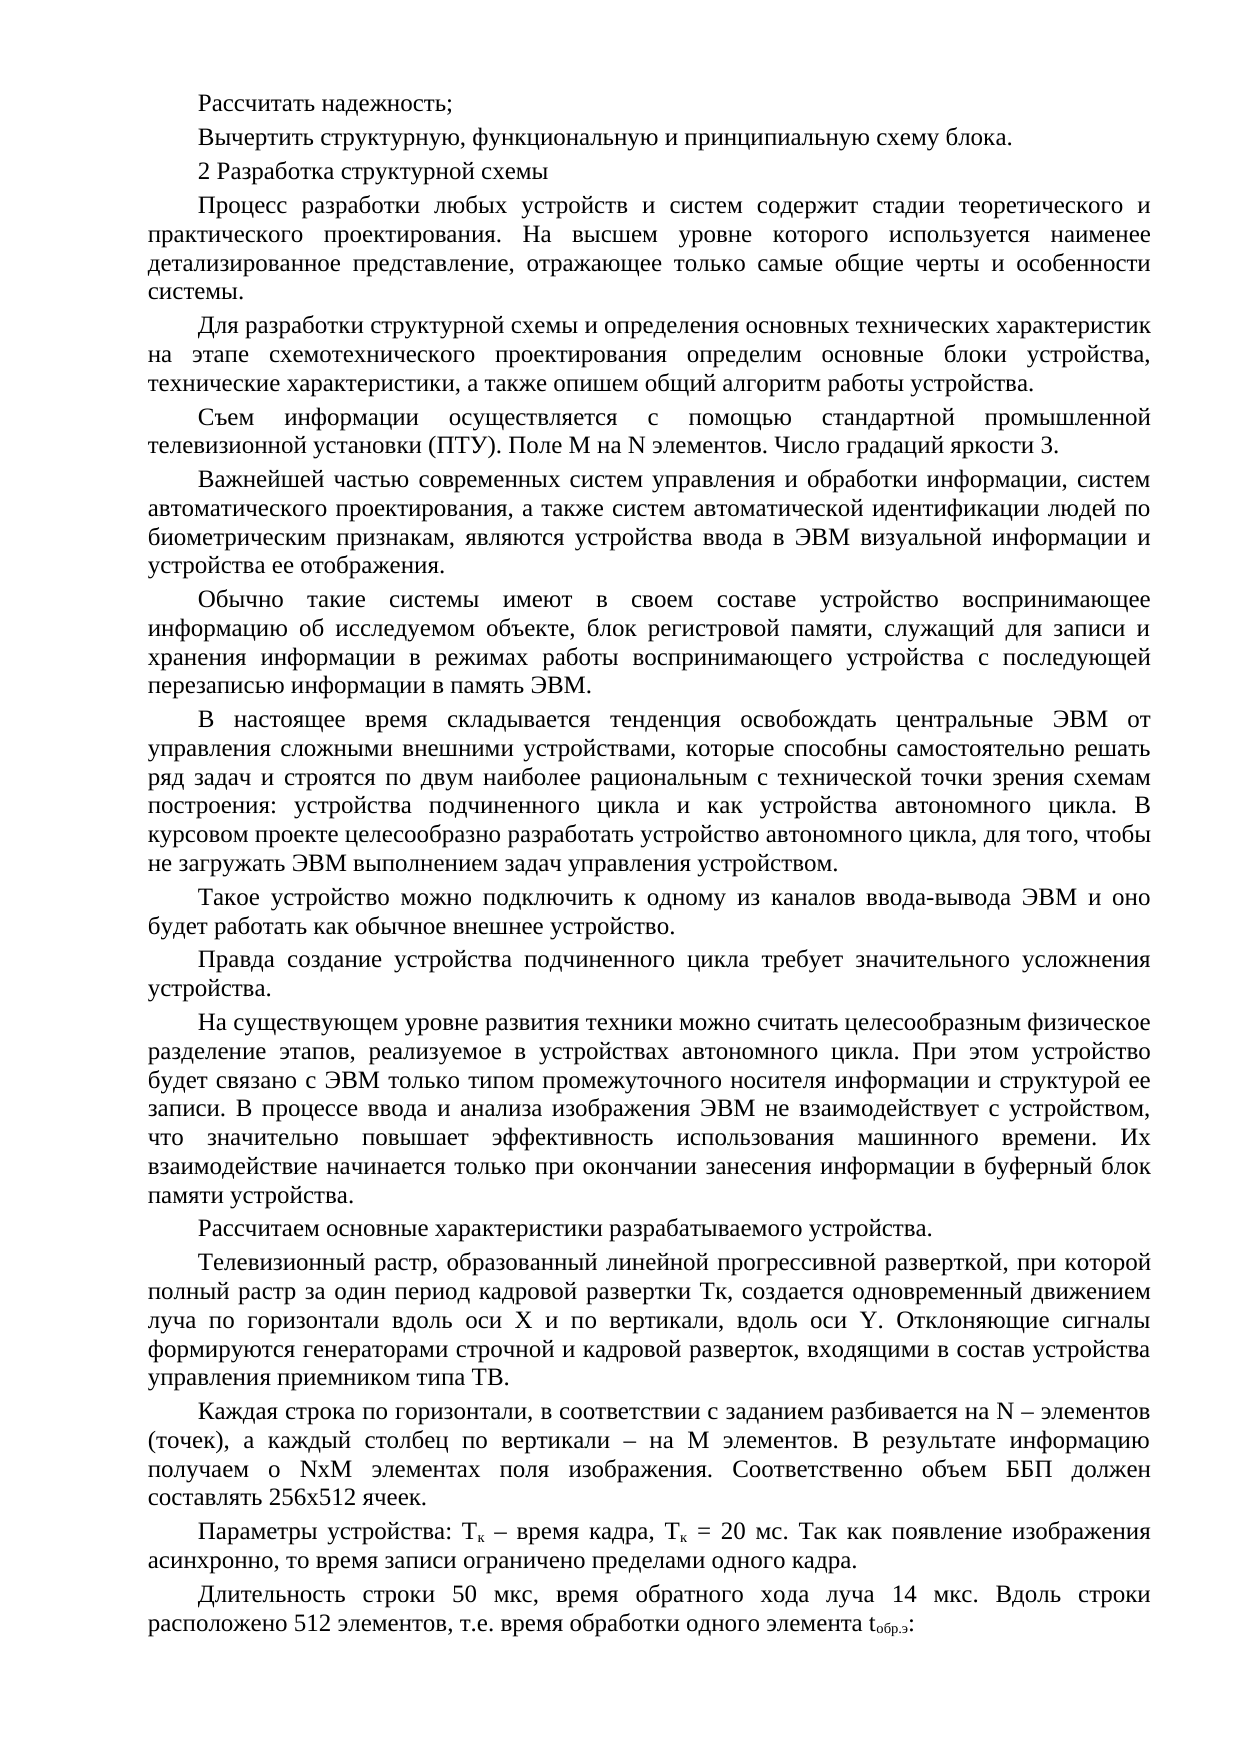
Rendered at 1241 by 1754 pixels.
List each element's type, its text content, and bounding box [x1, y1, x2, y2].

text 2 Разработка структурной схемы [148, 156, 1152, 185]
text На существующем уровне развития техники можно считать целесообразным физическое разделение этапов, реализуемое в устройствах автономного цикла. При этом устройство будет связано с ЭВМ только типом промежуточного носителя информации и структурой ее записи. В процессе ввода и анализа изображения ЭВМ не взаимодействует с устройством, что значительно повышает эффективность использования машинного времени. Их взаимодействие начинается только при окончании занесения информации в буферный блок памяти устройства. [148, 1007, 1152, 1208]
text Рассчитать надежность; [148, 88, 1152, 117]
text Съем информации осуществляется с помощью стандартной промышленной телевизионной установки (ПТУ). Поле M на N элементов. Число градаций яркости 3. [148, 402, 1152, 459]
text Параметры устройства: Тк – время кадра, Тк = 20 мс. Так как появление изображения асинхронно, то время записи ограничено пределами одного кадра. [148, 1516, 1152, 1574]
text Такое устройство можно подключить к одному из каналов ввода-вывода ЭВМ и оно будет работать как обычное внешнее устройство. [148, 882, 1152, 939]
text В настоящее время складывается тенденция освобождать центральные ЭВМ от управления сложными внешними устройствами, которые способны самостоятельно решать ряд задач и строятся по двум наиболее рациональным с технической точки зрения схемам построения: устройства подчиненного цикла и как устройства автономного цикла. В курсовом проекте целесообразно разработать устройство автономного цикла, для того, чтобы не загружать ЭВМ выполнением задач управления устройством. [148, 704, 1152, 877]
text Важнейшей частью современных систем управления и обработки информации, систем автоматического проектирования, а также систем автоматической идентификации людей по биометрическим признакам, являются устройства ввода в ЭВМ визуальной информации и устройства ее отображения. [148, 464, 1152, 579]
text Правда создание устройства подчиненного цикла требует значительного усложнения устройства. [148, 944, 1152, 1002]
text Каждая строка по горизонтали, в соответствии с заданием разбивается на N – элементов (точек), а каждый столбец по вертикали – на M элементов. В результате информацию получаем о NxM элементах поля изображения. Соответственно объем ББП должен составлять 256х512 ячеек. [148, 1396, 1152, 1511]
text Телевизионный растр, образованный линейной прогрессивной разверткой, при которой полный растр за один период кадровой развертки Тк, создается одновременный движением луча по горизонтали вдоль оси X и по вертикали, вдоль оси Y. Отклоняющие сигналы формируются генераторами строчной и кадровой разверток, входящими в состав устройства управления приемником типа ТВ. [148, 1247, 1152, 1391]
text Длительность строки 50 мкс, время обратного хода луча 14 мкс. Вдоль строки расположено 512 элементов, т.е. время обработки одного элемента tобр.э: [148, 1579, 1152, 1636]
text Вычертить структурную, функциональную и принципиальную схему блока. [148, 122, 1152, 151]
text Рассчитаем основные характеристики разрабатываемого устройства. [148, 1213, 1152, 1242]
text Процесс разработки любых устройств и систем содержит стадии теоретического и практического проектирования. На высшем уровне которого используется наименее детализированное представление, отражающее только самые общие черты и особенности системы. [148, 190, 1152, 305]
text Обычно такие системы имеют в своем составе устройство воспринимающее информацию об исследуемом объекте, блок регистровой памяти, служащий для записи и хранения информации в режимах работы воспринимающего устройства с последующей перезаписью информации в память ЭВМ. [148, 584, 1152, 699]
text Для разработки структурной схемы и определения основных технических характеристик на этапе схемотехнического проектирования определим основные блоки устройства, технические характеристики, а также опишем общий алгоритм работы устройства. [148, 310, 1152, 396]
